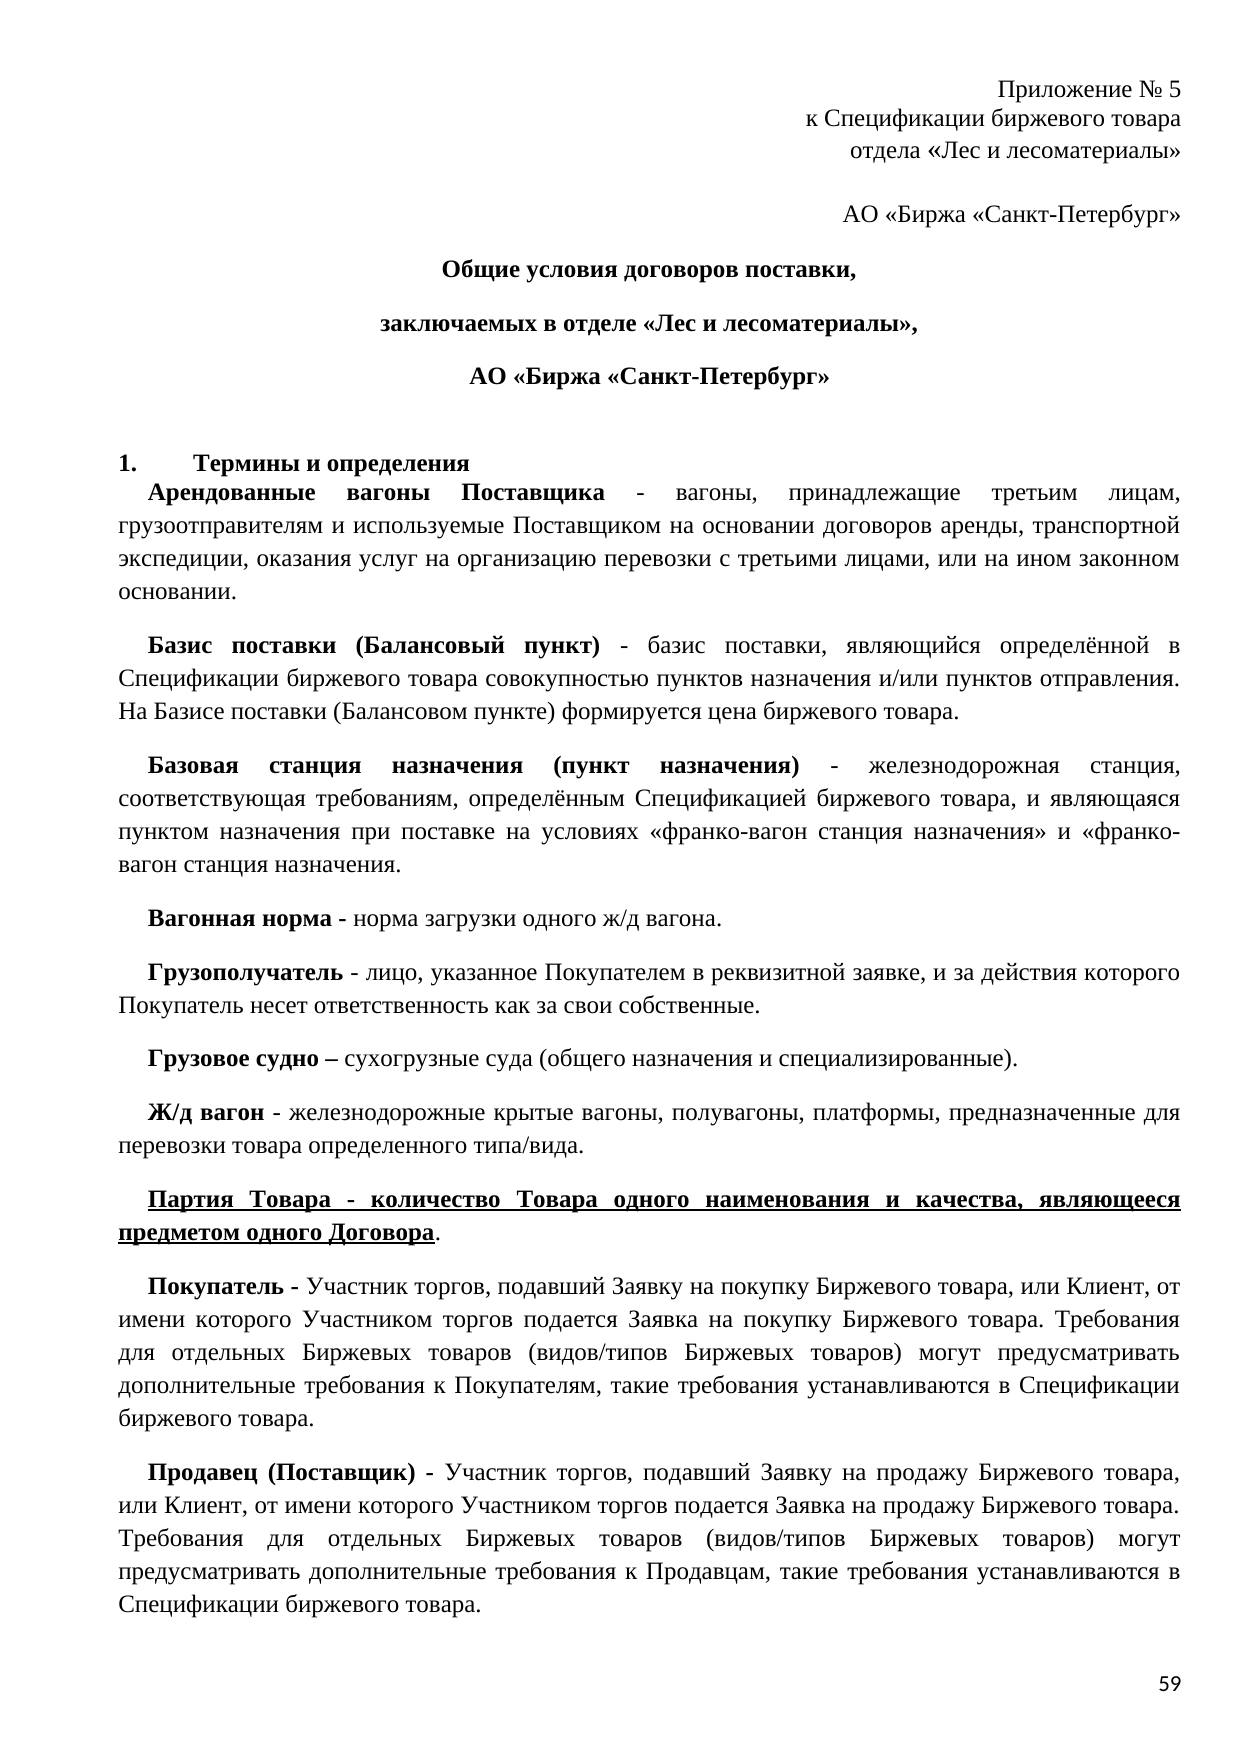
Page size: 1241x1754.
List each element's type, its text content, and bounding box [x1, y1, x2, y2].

list Термины и определения [118, 448, 1181, 477]
text АО «Биржа «Санкт-Петербург» [118, 199, 1181, 227]
text Ж/д вагон - железнодорожные крытые вагоны, полувагоны, платформы, предназначенные для перевозки товара определенного типа/вида. [118, 1097, 1181, 1159]
text Общие условия договоров поставки, [118, 254, 1180, 282]
text заключаемых в отделе «Лес и лесоматериалы», [118, 308, 1180, 336]
text АО «Биржа «Санкт-Петербург» [118, 361, 1181, 390]
text Продавец (Поставщик) - Участник торгов, подавший Заявку на продажу Биржевого товара, или Клиент, от имени которого Участником торгов подается Заявка на продажу Биржевого товара. Требования для отдельных Биржевых товаров (видов/типов Биржевых товаров) могут предусматривать дополнительные требования к Продавцам, такие требования устанавливаются в Спецификации биржевого товара. [118, 1457, 1181, 1618]
text Базис поставки (Балансовый пункт) - базис поставки, являющийся определённой в Спецификации биржевого товара совокупностью пунктов назначения и/или пунктов отправления. На Базисе поставки (Балансовом пункте) формируется цена биржевого товара. [118, 630, 1181, 725]
text Партия Товара - количество Товара одного наименования и качества, являющееся предметом одного Договора. [118, 1184, 1181, 1246]
text Приложение № 5 [118, 74, 1181, 103]
text Вагонная норма - норма загрузки одного ж/д вагона. [118, 903, 1181, 932]
text Базовая станция назначения (пункт назначения) - железнодорожная станция, соответствующая требованиям, определённым Спецификацией биржевого товара, и являющаяся пунктом назначения при поставке на условиях «франко-вагон станция назначения» и «франко-вагон станция назначения. [118, 750, 1181, 878]
text отдела «Лес и лесоматериалы» [118, 131, 1181, 165]
text Грузополучатель - лицо, указанное Покупателем в реквизитной заявке, и за действия которого Покупатель несет ответственность как за свои собственные. [118, 957, 1181, 1018]
text Грузовое судно – сухогрузные суда (общего назначения и специализированные). [118, 1043, 1181, 1072]
text к Спецификации биржевого товара [118, 103, 1181, 131]
text Покупатель - Участник торгов, подавший Заявку на покупку Биржевого товара, или Клиент, от имени которого Участником торгов подается Заявка на покупку Биржевого товара. Требования для отдельных Биржевых товаров (видов/типов Биржевых товаров) могут предусматривать дополнительные требования к Покупателям, такие требования устанавливаются в Спецификации биржевого товара. [118, 1271, 1181, 1432]
text Арендованные вагоны Поставщика - вагоны, принадлежащие третьим лицам, грузоотправителям и используемые Поставщиком на основании договоров аренды, транспортной экспедиции, оказания услуг на организацию перевозки с третьими лицами, или на ином законном основании. [118, 477, 1181, 605]
